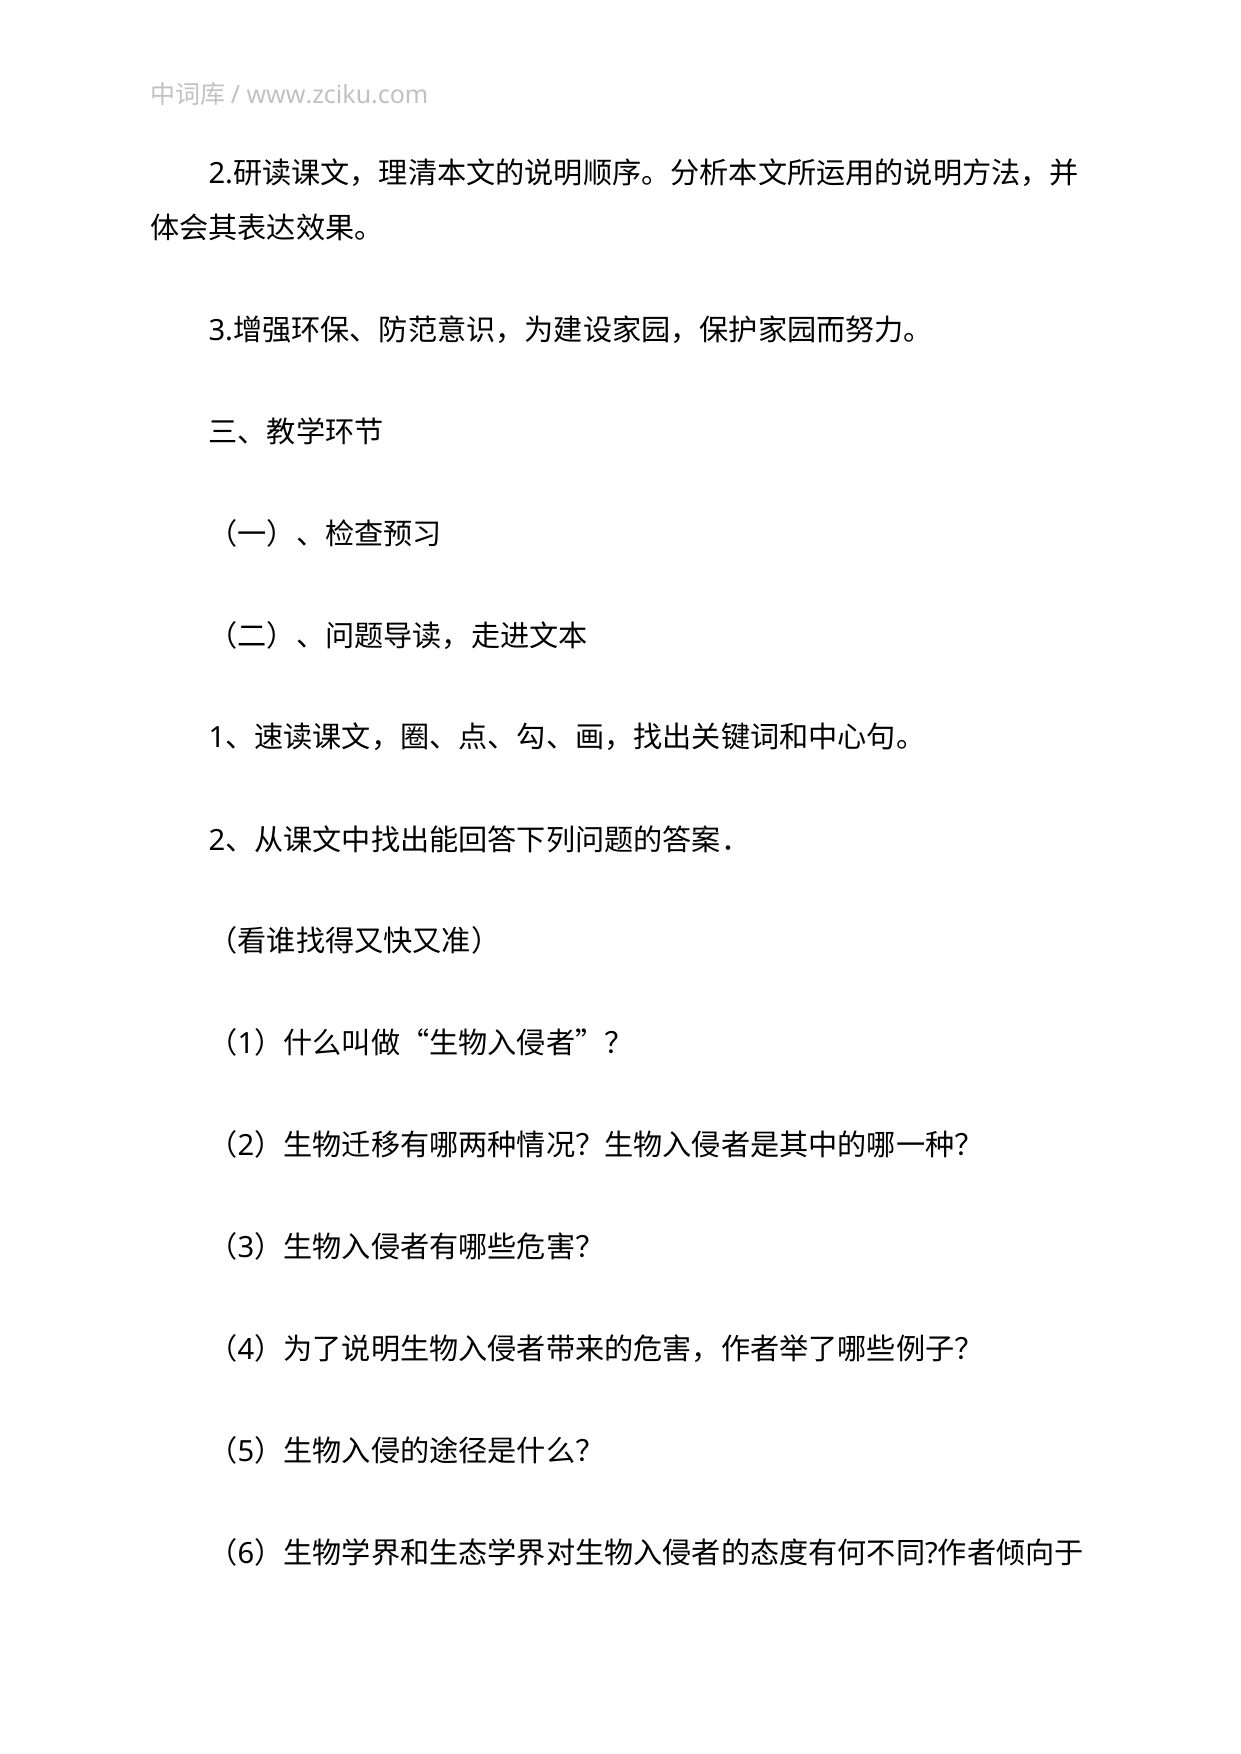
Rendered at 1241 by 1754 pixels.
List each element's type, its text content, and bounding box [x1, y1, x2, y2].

text 1、速读课文，圈、点、勾、画，找出关键词和中心句。 [150, 714, 1090, 756]
text （3）生物入侵者有哪些危害？ [150, 1224, 1090, 1266]
text （看谁找得又快又准） [150, 918, 1090, 960]
text 3.增强环保、防范意识，为建设家园，保护家园而努力。 [150, 307, 1090, 349]
text （4）为了说明生物入侵者带来的危害，作者举了哪些例子？ [150, 1326, 1090, 1368]
text 2、从课文中找出能回答下列问题的答案． [150, 816, 1090, 858]
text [150, 1530, 1090, 1572]
text 三、教学环节 [150, 409, 1090, 451]
text （2）生物迁移有哪两种情况？生物入侵者是其中的哪一种？ [150, 1122, 1090, 1164]
text （一）、检查预习 [150, 511, 1090, 553]
text （二）、问题导读，走进文本 [150, 612, 1090, 654]
text 2.研读课文，理清本文的说明顺序。分析本文所运用的说明方法，并体会其表达效果。 [150, 150, 1090, 247]
text （1）什么叫做“生物入侵者”？ [150, 1020, 1090, 1062]
text （5）生物入侵的途径是什么？ [150, 1428, 1090, 1470]
